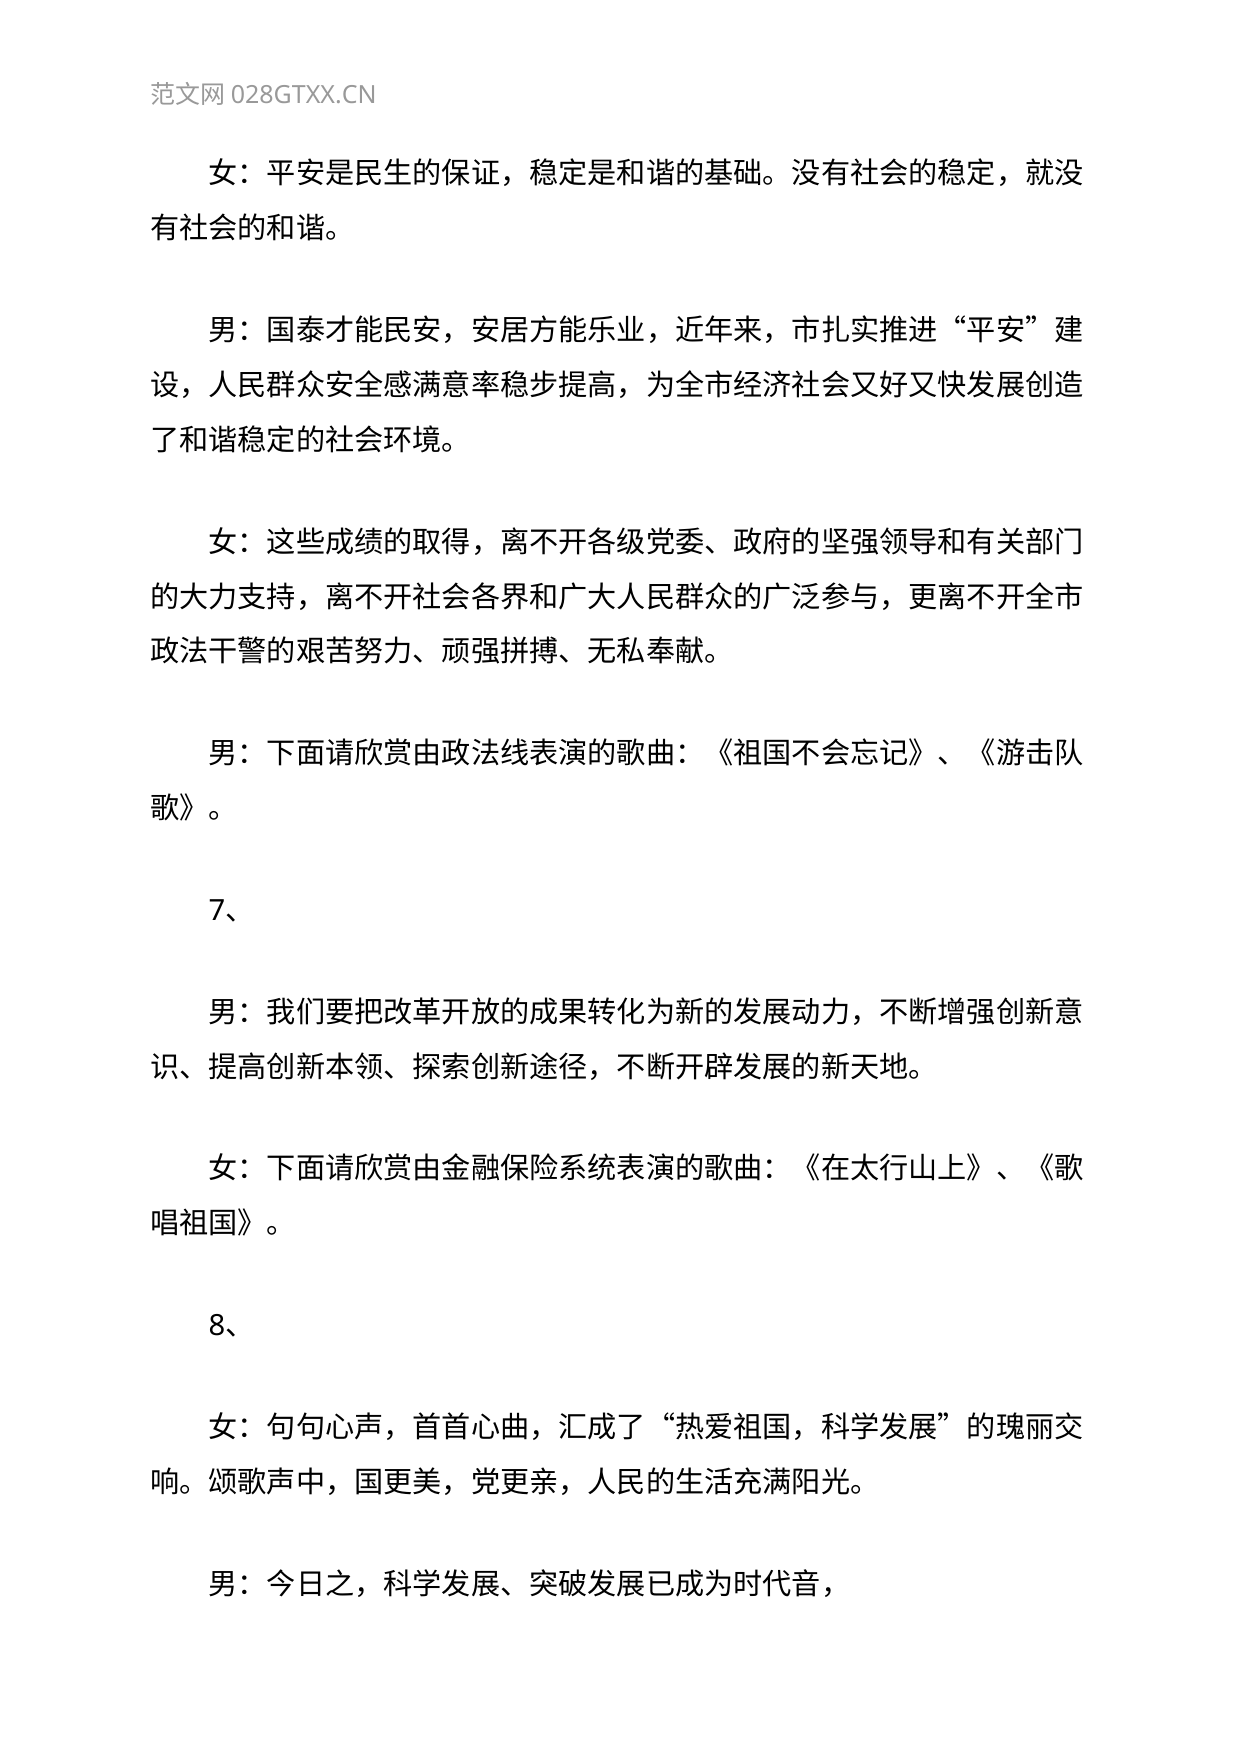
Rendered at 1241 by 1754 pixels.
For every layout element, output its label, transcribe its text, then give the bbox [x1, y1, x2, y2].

text 男：国泰才能民安，安居方能乐业，近年来，市扎实推进“平安”建设，人民群众安全感满意率稳步提高，为全市经济社会又好又快发展创造了和谐稳定的社会环境。 [150, 307, 1090, 459]
text 女：这些成绩的取得，离不开各级党委、政府的坚强领导和有关部门的大力支持，离不开社会各界和广大人民群众的广泛参与，更离不开全市政法干警的艰苦努力、顽强拼搏、无私奉献。 [150, 518, 1090, 670]
text 女：下面请欣赏由金融保险系统表演的歌曲：《在太行山上》、《歌唱祖国》。 [150, 1145, 1090, 1242]
text 男：下面请欣赏由政法线表演的歌曲：《祖国不会忘记》、《游击队歌》。 [150, 730, 1090, 827]
text 男：我们要把改革开放的成果转化为新的发展动力，不断增强创新意识、提高创新本领、探索创新途径，不断开辟发展的新天地。 [150, 988, 1090, 1086]
text 7、 [150, 886, 1090, 929]
text 女：句句心声，首首心曲，汇成了“热爱祖国，科学发展”的瑰丽交响。颂歌声中，国更美，党更亲，人民的生活充满阳光。 [150, 1404, 1090, 1501]
text 8、 [150, 1302, 1090, 1344]
text 男：今日之，科学发展、突破发展已成为时代音， [150, 1560, 1090, 1603]
text 女：平安是民生的保证，稳定是和谐的基础。没有社会的稳定，就没有社会的和谐。 [150, 150, 1090, 247]
